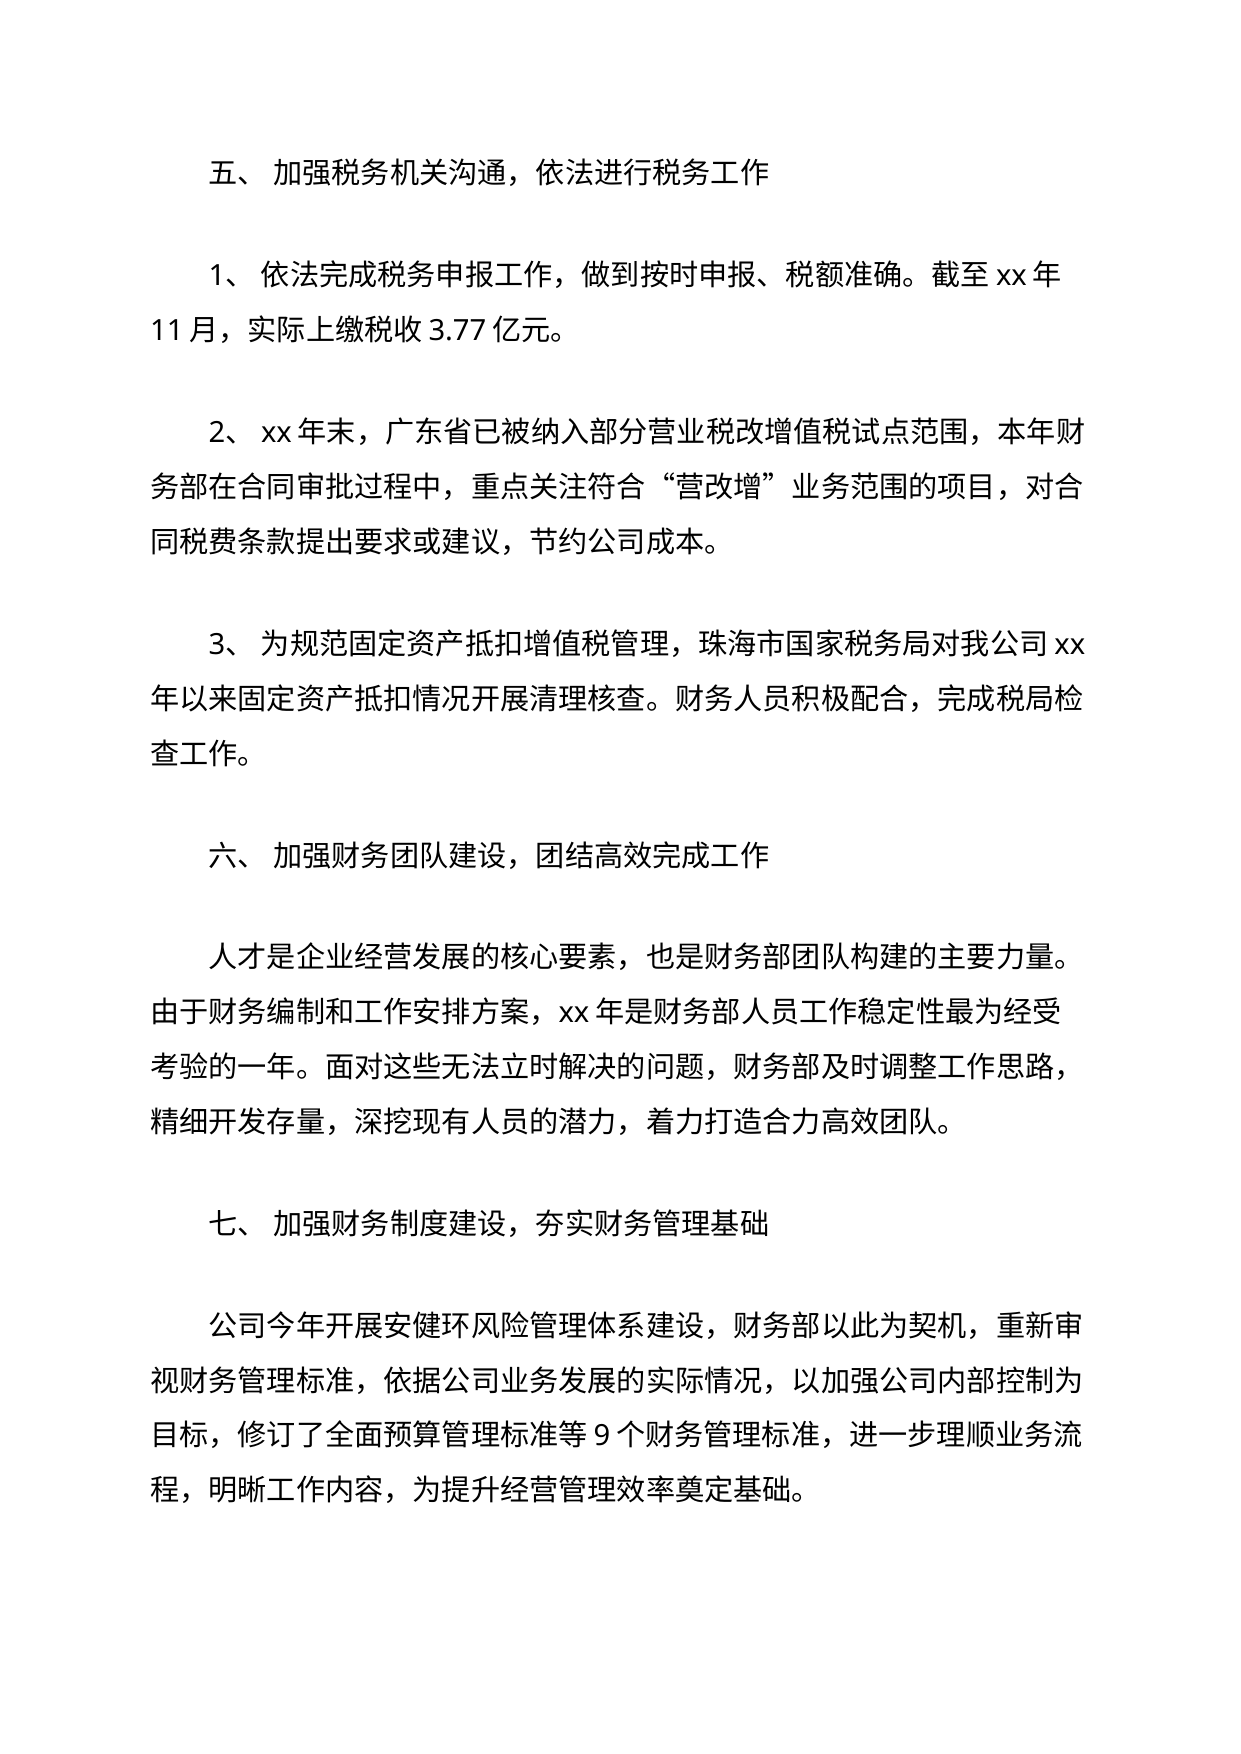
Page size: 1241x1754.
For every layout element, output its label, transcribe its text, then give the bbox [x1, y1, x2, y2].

text 2、 xx年末，广东省已被纳入部分营业税改增值税试点范围，本年财务部在合同审批过程中，重点关注符合“营改增”业务范围的项目，对合同税费条款提出要求或建议，节约公司成本。 [150, 409, 1090, 561]
text 3、 为规范固定资产抵扣增值税管理，珠海市国家税务局对我公司xx年以来固定资产抵扣情况开展清理核查。财务人员积极配合，完成税局检查工作。 [150, 620, 1090, 773]
text 六、 加强财务团队建设，团结高效完成工作 [150, 832, 1090, 874]
text 1、 依法完成税务申报工作，做到按时申报、税额准确。截至xx年11月，实际上缴税收3.77亿元。 [150, 252, 1090, 349]
text 公司今年开展安健环风险管理体系建设，财务部以此为契机，重新审视财务管理标准，依据公司业务发展的实际情况，以加强公司内部控制为目标，修订了全面预算管理标准等9个财务管理标准，进一步理顺业务流程，明晰工作内容，为提升经营管理效率奠定基础。 [150, 1302, 1090, 1509]
text 七、 加强财务制度建设，夯实财务管理基础 [150, 1200, 1090, 1243]
text 人才是企业经营发展的核心要素，也是财务部团队构建的主要力量。由于财务编制和工作安排方案，xx年是财务部人员工作稳定性最为经受考验的一年。面对这些无法立时解决的问题，财务部及时调整工作思路，精细开发存量，深挖现有人员的潜力，着力打造合力高效团队。 [150, 934, 1090, 1141]
text 五、 加强税务机关沟通，依法进行税务工作 [150, 150, 1090, 192]
